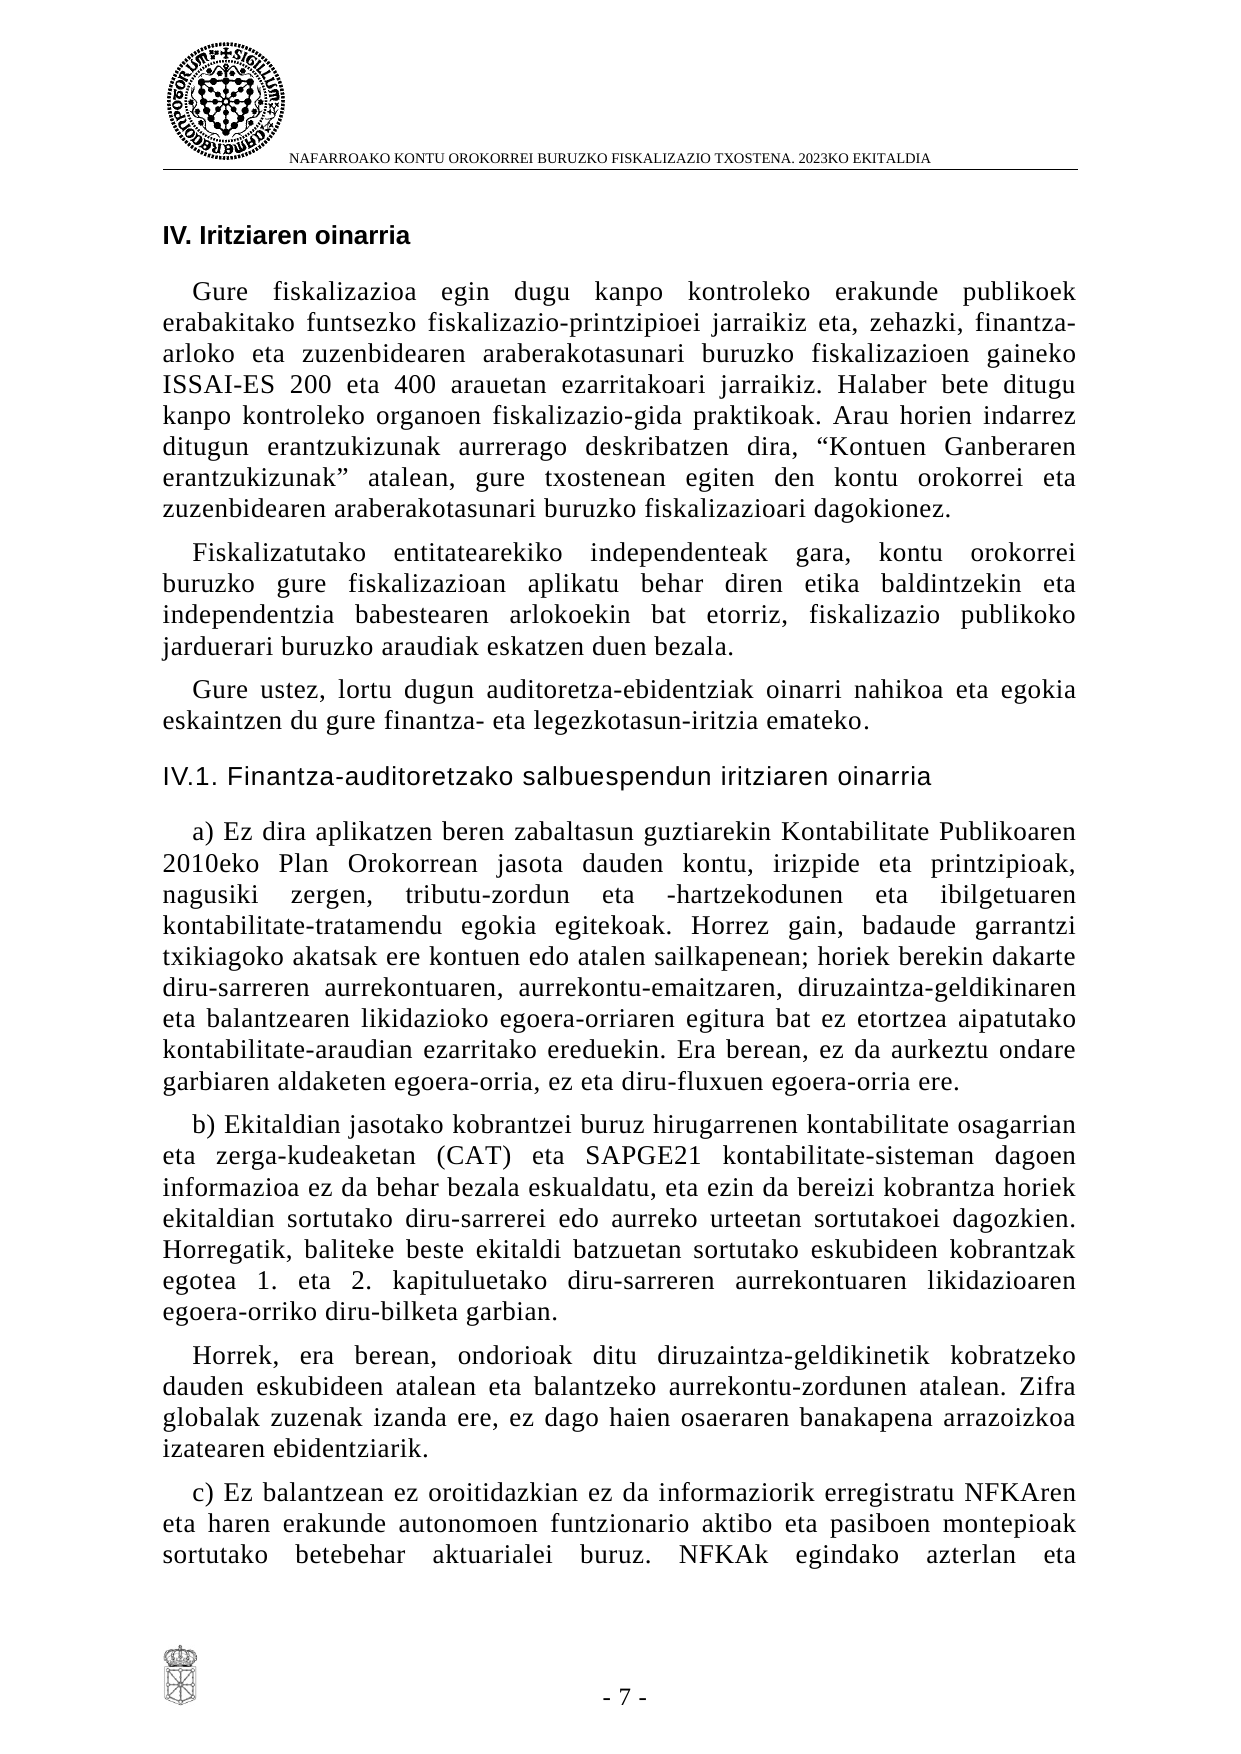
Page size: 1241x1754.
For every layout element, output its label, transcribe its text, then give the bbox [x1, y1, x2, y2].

picture [162, 38, 289, 164]
text a) Ez dira aplikatzen beren zabaltasun guztiarekin Kontabilitate Publikoaren 2010eko Plan Orokorrean jasota dauden kontu, irizpide eta printzipioak, nagusiki zergen, tributu-zordun eta -hartzekodunen eta ibilgetuaren kontabilitate-tratamendu egokia egitekoak. Horrez gain, badaude garrantzi txikiagoko akatsak ere kontuen edo atalen sailkapenean; horiek berekin dakarte diru-sarreren aurrekontuaren, aurrekontu-emaitzaren, diruzaintza-geldikinaren eta balantzearen likidazioko egoera-orriaren egitura bat ez etortzea aipatutako kontabilitate-araudian ezarritako ereduekin. Era berean, ez da aurkeztu ondare garbiaren aldaketen egoera-orria, ez eta diru-fluxuen egoera-orria ere. [162, 816, 1078, 1096]
text Gure fiskalizazioa egin dugu kanpo kontroleko erakunde publikoek erabakitako funtsezko fiskalizazio-printzipioei jarraikiz eta, zehazki, finantza-arloko eta zuzenbidearen araberakotasunari buruzko fiskalizazioen gaineko ISSAI-ES 200 eta 400 arauetan ezarritakoari jarraikiz. Halaber bete ditugu kanpo kontroleko organoen fiskalizazio-gida praktikoak. Arau horien indarrez ditugun erantzukizunak aurrerago deskribatzen dira, “Kontuen Ganberaren erantzukizunak” atalean, gure txostenean egiten den kontu orokorrei eta zuzenbidearen araberakotasunari buruzko fiskalizazioari dagokionez. [162, 274, 1078, 524]
text Fiskalizatutako entitatearekiko independenteak gara, kontu orokorrei buruzko gure fiskalizazioan aplikatu behar diren etika baldintzekin eta independentzia babestearen arlokoekin bat etorriz, fiskalizazio publikoko jarduerari buruzko araudiak eskatzen duen bezala. [162, 536, 1078, 661]
text IV. Iritziaren oinarria [162, 220, 1078, 249]
text Horrek, era berean, ondorioak ditu diruzaintza-geldikinetik kobratzeko dauden eskubideen atalean eta balantzeko aurrekontu-zordunen atalean. Zifra globalak zuzenak izanda ere, ez dago haien osaeraren banakapena arrazoizkoa izatearen ebidentziarik. [162, 1339, 1078, 1463]
text b) Ekitaldian jasotako kobrantzei buruz hirugarrenen kontabilitate osagarrian eta zerga-kudeaketan (CAT) eta SAPGE21 kontabilitate-sisteman dagoen informazioa ez da behar bezala eskualdatu, eta ezin da bereizi kobrantza horiek ekitaldian sortutako diru-sarrerei edo aurreko urteetan sortutakoei dagozkien. Horregatik, baliteke beste ekitaldi batzuetan sortutako eskubideen kobrantzak egotea 1. eta 2. kapituluetako diru-sarreren aurrekontuaren likidazioaren egoera-orriko diru-bilketa garbian. [162, 1108, 1078, 1326]
text Gure ustez, lortu dugun auditoretza-ebidentziak oinarri nahikoa eta egokia eskaintzen du gure finantza- eta legezkotasun-iritzia emateko. [162, 673, 1078, 736]
picture [162, 1644, 198, 1706]
text IV.1. Finantza-auditoretzako salbuespendun iritziaren oinarria [162, 761, 1078, 791]
